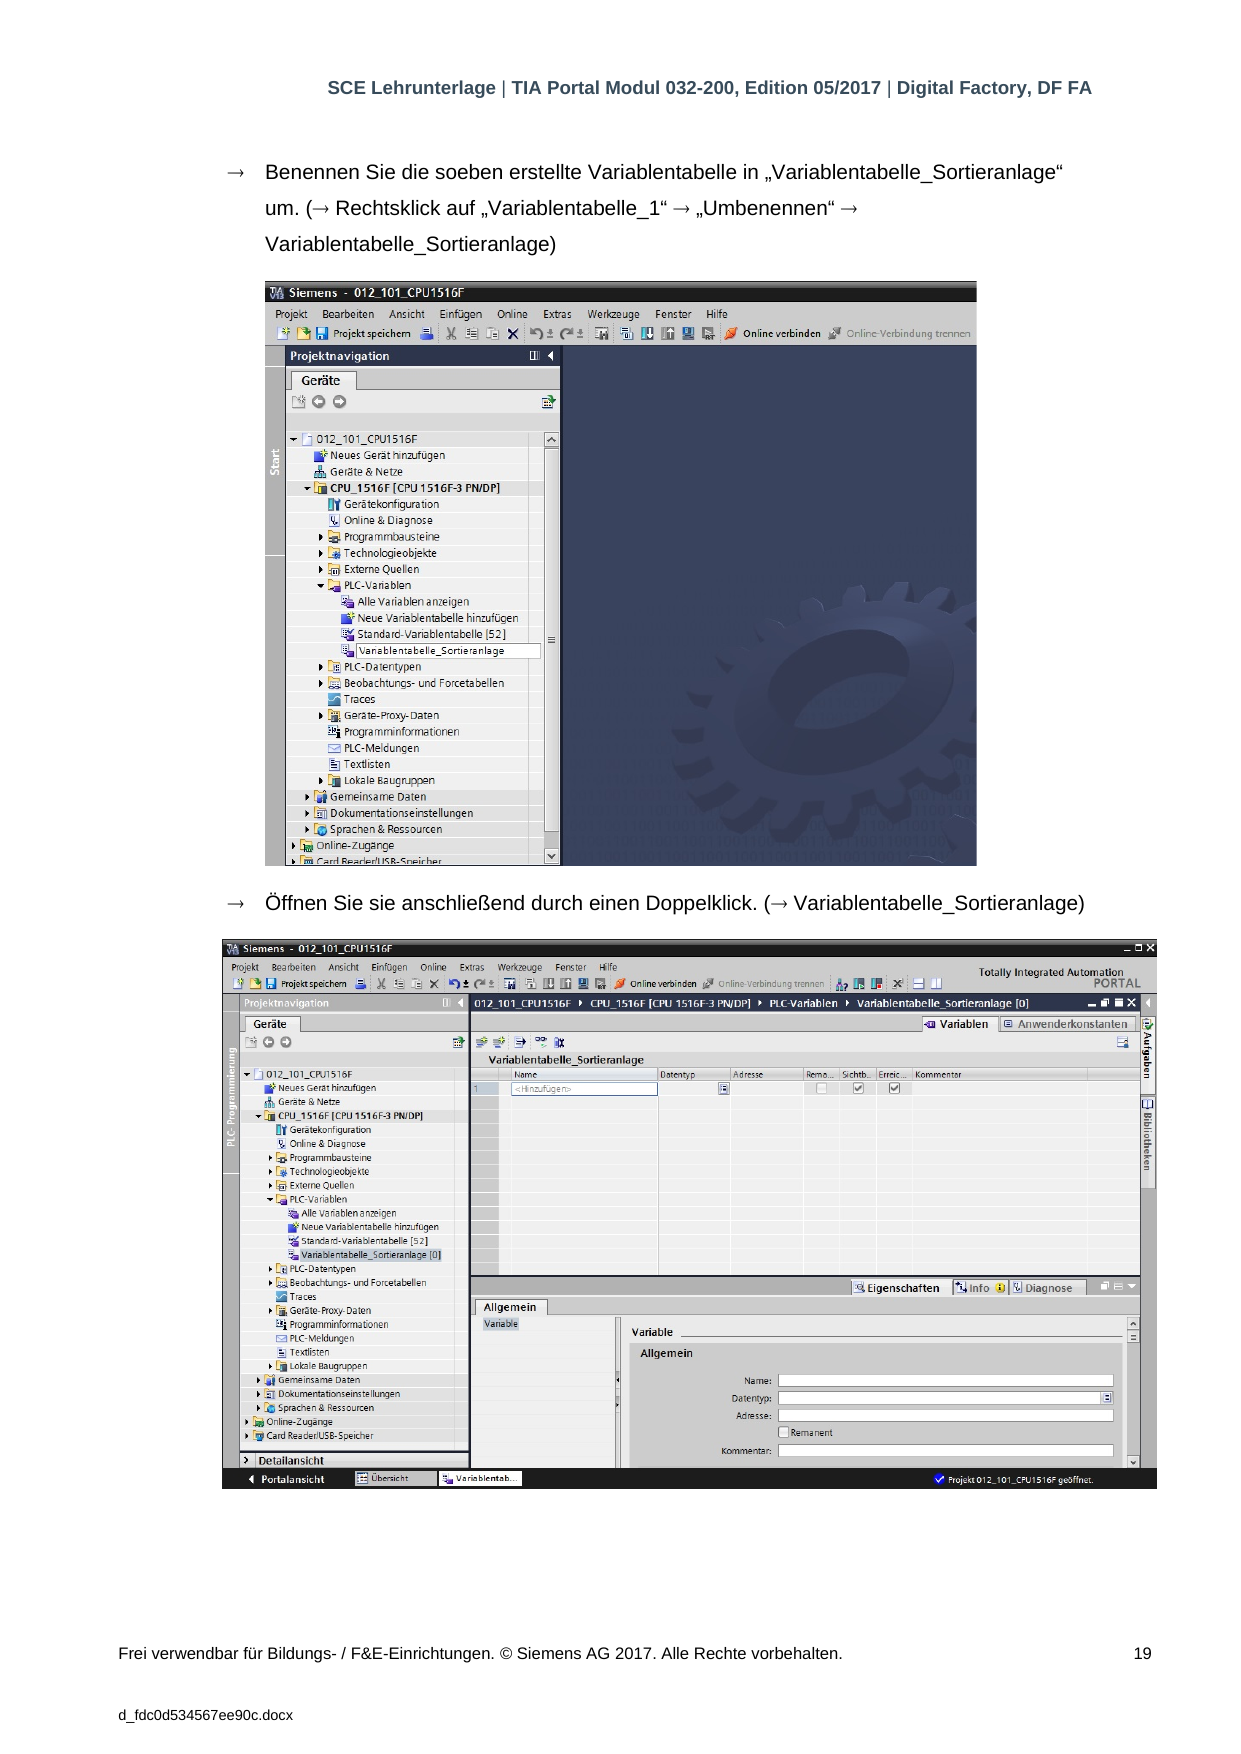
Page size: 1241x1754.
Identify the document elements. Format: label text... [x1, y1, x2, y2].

picture [221, 938, 1157, 1489]
text Öffnen Sie sie anschließend durch einen Doppelklick. ( Variablentabelle_Sortieranlage) [227, 890, 1092, 914]
text Benennen Sie die soeben erstellte Variablentabelle in „Variablentabelle_Sortieranlage“ um. ( Rechtsklick auf „Variablentabelle_1“ „Umbenennen“ Variablentabelle_Sortieranlage) [227, 160, 1092, 256]
picture [265, 280, 977, 866]
